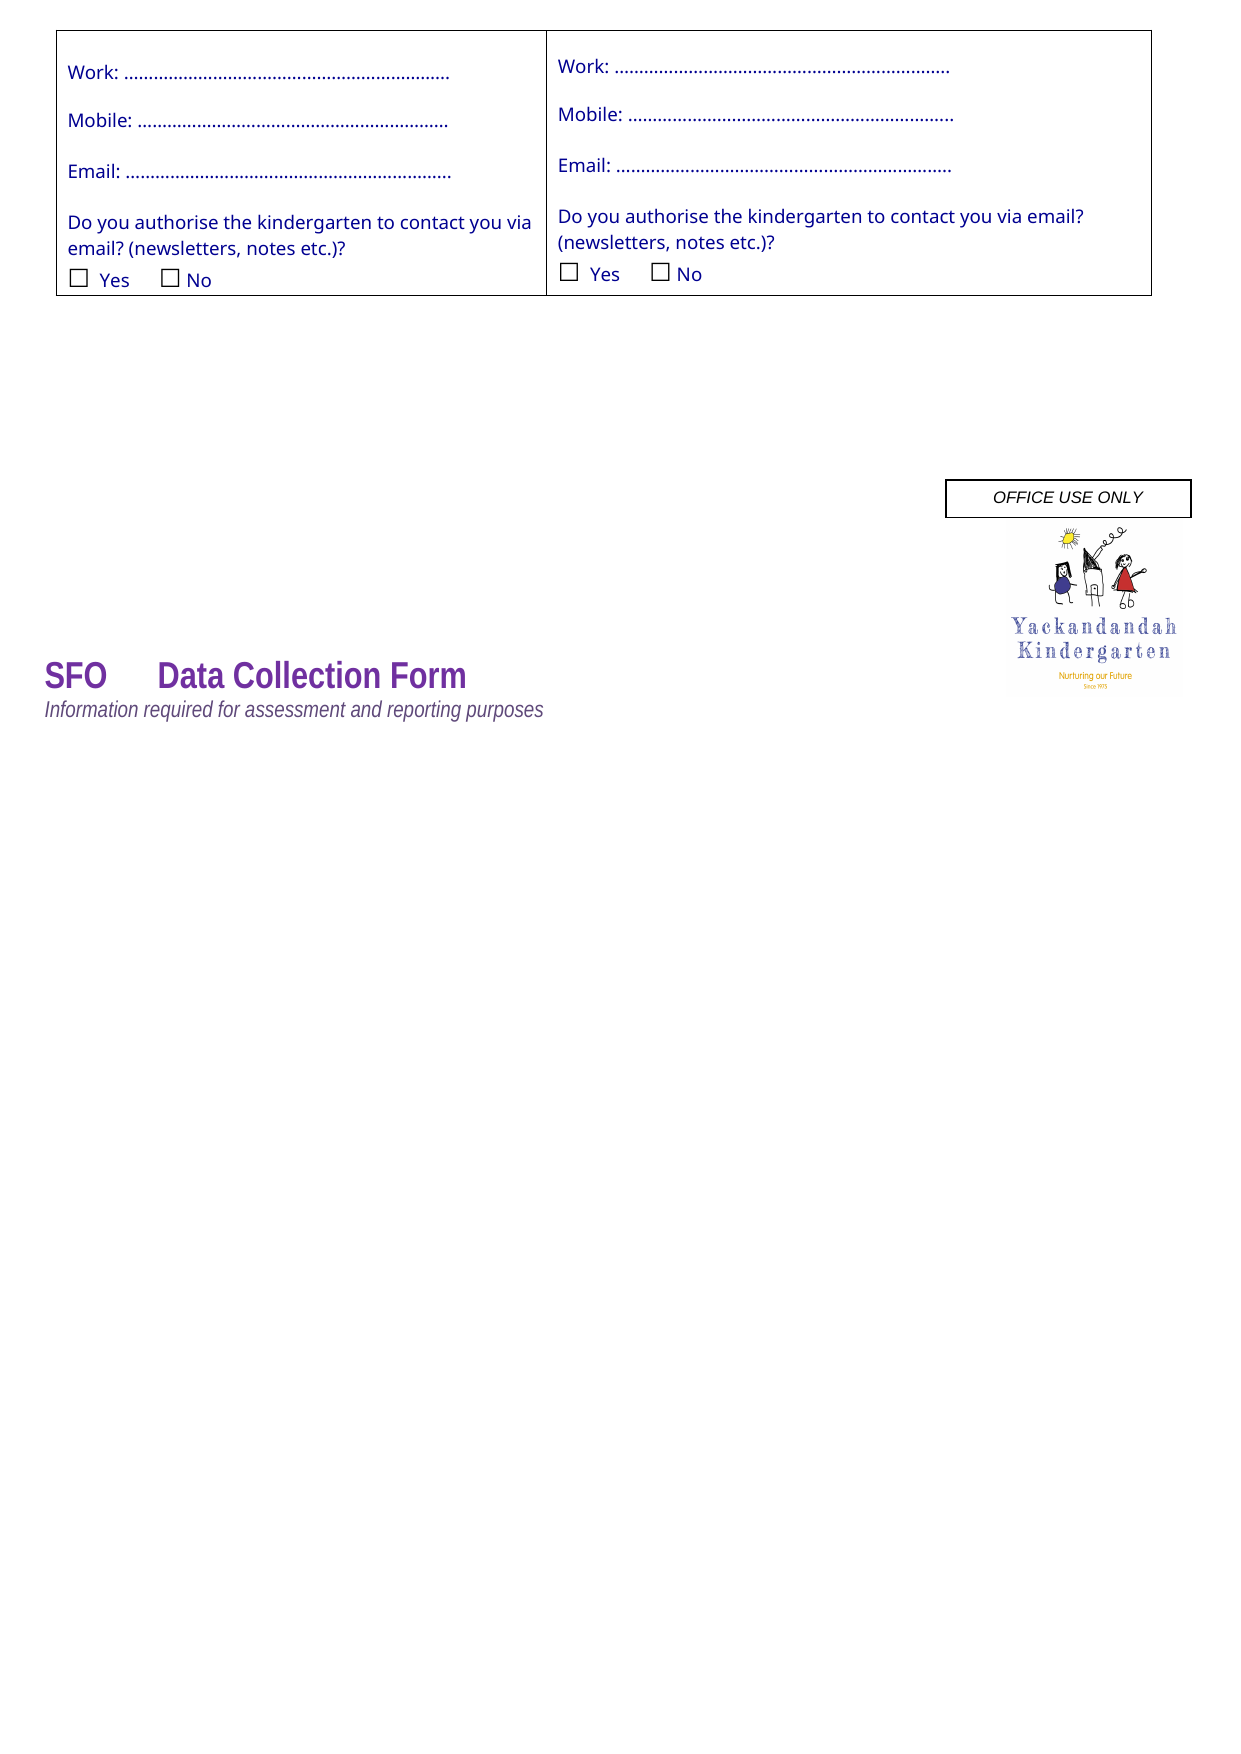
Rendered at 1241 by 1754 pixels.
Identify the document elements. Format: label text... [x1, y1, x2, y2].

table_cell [57, 31, 546, 295]
text SFO Data Collection Form [44, 653, 1196, 696]
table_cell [547, 31, 1151, 295]
text Information required for assessment and reporting purposes [44, 696, 1196, 723]
picture [1006, 518, 1183, 653]
